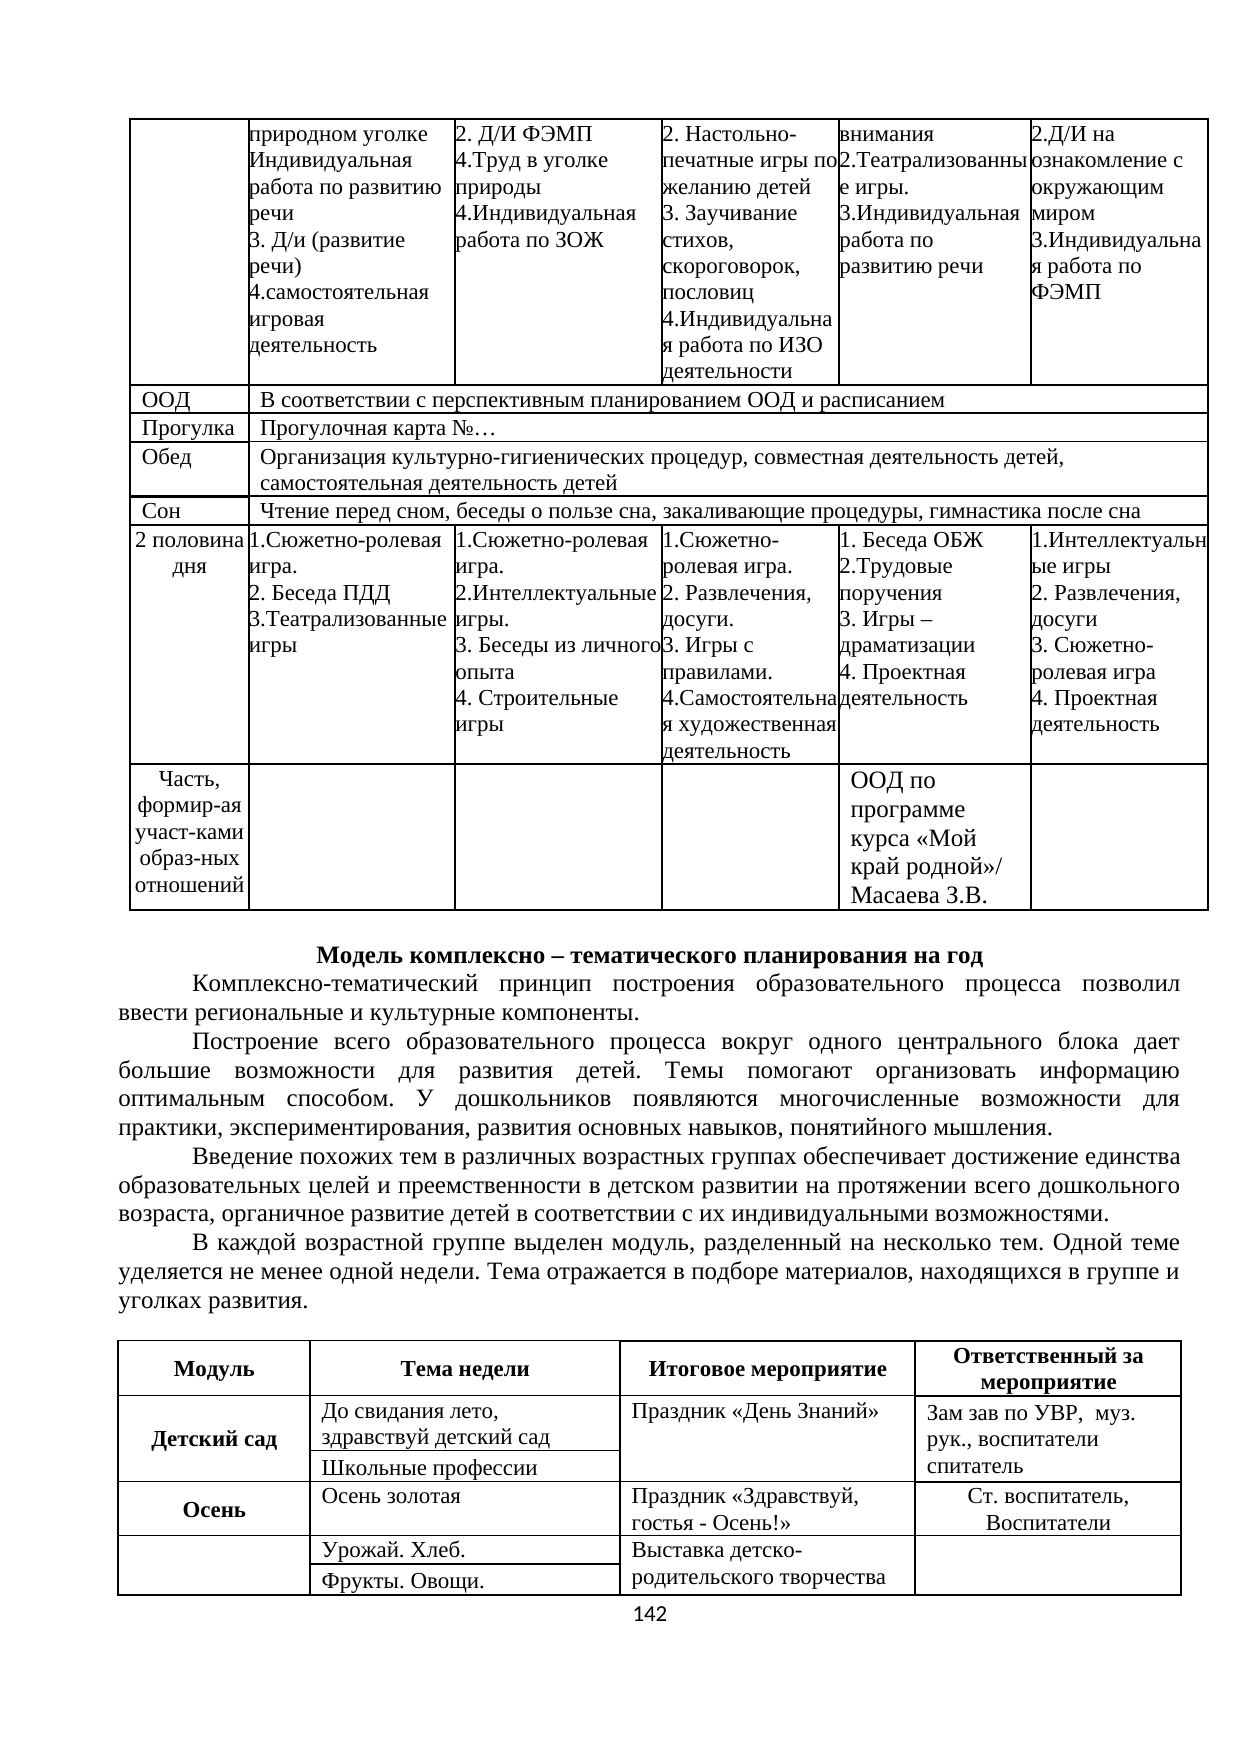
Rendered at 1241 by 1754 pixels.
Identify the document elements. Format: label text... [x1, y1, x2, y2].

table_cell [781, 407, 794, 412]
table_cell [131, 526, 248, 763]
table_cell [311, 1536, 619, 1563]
text Модель комплексно – тематического планирования на год [118, 940, 1181, 968]
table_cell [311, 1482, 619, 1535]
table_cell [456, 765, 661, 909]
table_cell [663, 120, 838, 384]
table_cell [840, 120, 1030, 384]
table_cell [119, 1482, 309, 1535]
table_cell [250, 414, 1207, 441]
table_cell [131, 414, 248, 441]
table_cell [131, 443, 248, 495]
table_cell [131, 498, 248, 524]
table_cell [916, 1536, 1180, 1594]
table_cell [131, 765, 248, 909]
text В каждой возрастной группе выделен модуль, разделенный на несколько тем. Одной теме уделяется не менее одной недели. Тема отражается в подборе материалов, находящихся в группе и уголках развития. [118, 1227, 1181, 1313]
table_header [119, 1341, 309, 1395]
text Построение всего образовательного процесса вокруг одного центрального блока дает большие возможности для развития детей. Темы помогают организовать информацию оптимальным способом. У дошкольников появляются многочисленные возможности для практики, экспериментирования, развития основных навыков, понятийного мышления. [118, 1026, 1181, 1141]
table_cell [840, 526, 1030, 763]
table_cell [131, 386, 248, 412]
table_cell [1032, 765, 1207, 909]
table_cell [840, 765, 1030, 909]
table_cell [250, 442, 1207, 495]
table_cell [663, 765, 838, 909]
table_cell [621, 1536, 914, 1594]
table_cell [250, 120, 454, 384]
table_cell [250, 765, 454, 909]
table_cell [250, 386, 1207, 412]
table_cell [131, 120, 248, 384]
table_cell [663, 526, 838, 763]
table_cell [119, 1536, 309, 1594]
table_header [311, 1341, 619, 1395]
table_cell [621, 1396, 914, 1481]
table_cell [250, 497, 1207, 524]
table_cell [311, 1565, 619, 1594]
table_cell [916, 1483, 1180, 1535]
text Комплексно-тематический принцип построения образовательного процесса позволил ввести региональные и культурные компоненты. [118, 968, 1181, 1026]
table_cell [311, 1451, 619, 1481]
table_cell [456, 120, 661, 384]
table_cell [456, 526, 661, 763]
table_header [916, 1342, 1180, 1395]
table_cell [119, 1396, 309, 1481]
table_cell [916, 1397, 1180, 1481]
text Введение похожих тем в различных возрастных группах обеспечивает достижение единства образовательных целей и преемственности в детском развитии на протяжении всего дошкольного возраста, органичное развитие детей в соответствии с их индивидуальными возможностями. [118, 1141, 1181, 1227]
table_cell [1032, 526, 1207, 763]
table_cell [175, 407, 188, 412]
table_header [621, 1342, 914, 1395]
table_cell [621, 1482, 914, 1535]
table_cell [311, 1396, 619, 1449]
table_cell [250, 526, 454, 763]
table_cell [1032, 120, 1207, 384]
